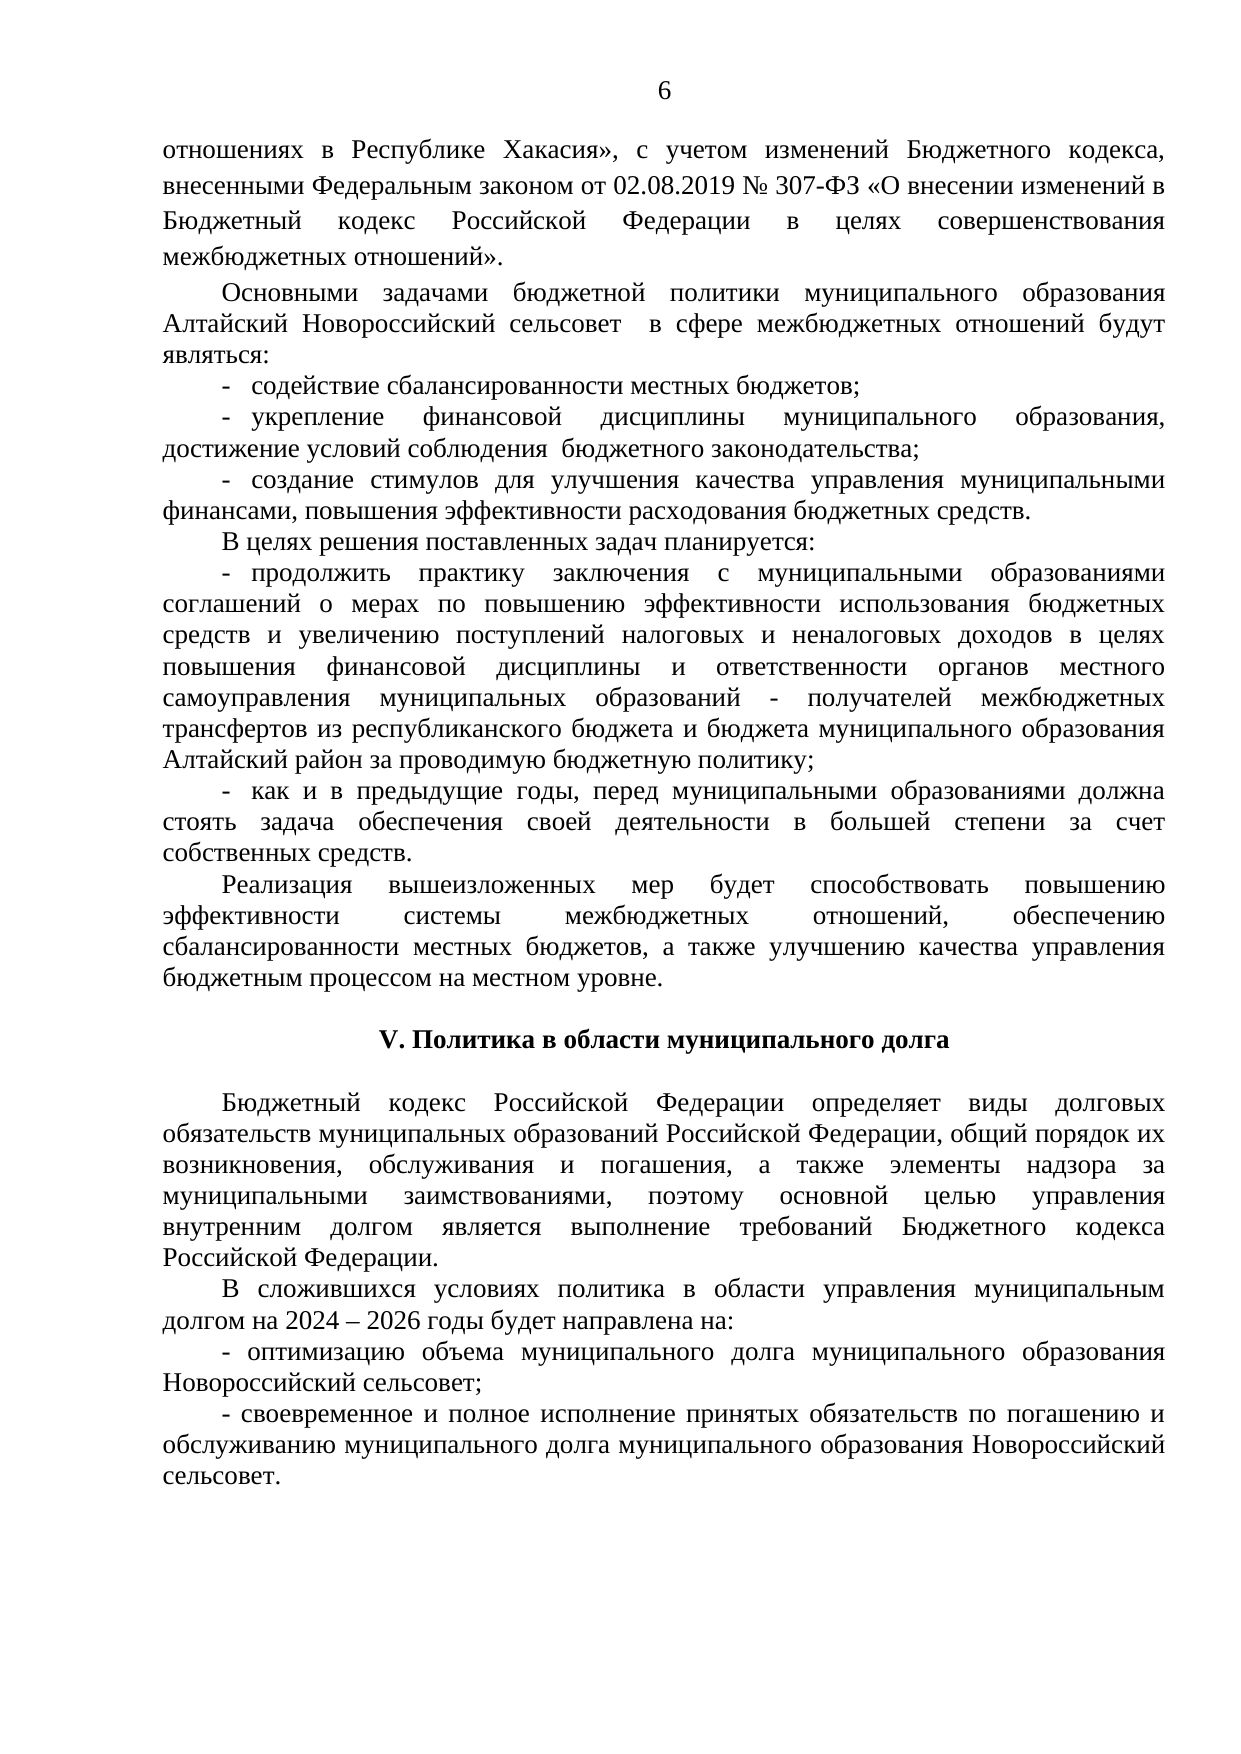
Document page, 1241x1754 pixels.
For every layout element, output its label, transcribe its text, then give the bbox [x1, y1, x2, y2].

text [162, 133, 1166, 271]
text В сложившихся условиях политика в области управления муниципальным долгом на 2024 – 2026 годы будет направлена на: [162, 1273, 1166, 1335]
text - оптимизацию объема муниципального долга муниципального образования Новороссийский сельсовет; [162, 1335, 1166, 1397]
text Бюджетный кодекс Российской Федерации определяет виды долговых обязательств муниципальных образований Российской Федерации, общий порядок их возникновения, обслуживания и погашения, а также элементы надзора за муниципальными заимствованиями, поэтому основной целью управления внутренним долгом является выполнение требований Бюджетного кодекса Российской Федерации. [162, 1086, 1166, 1273]
list как и в предыдущие годы, перед муниципальными образованиями должна стоять задача обеспечения своей деятельности в большей степени за счет собственных средств. [162, 774, 1166, 868]
text Реализация вышеизложенных мер будет способствовать повышению эффективности системы межбюджетных отношений, обеспечению сбалансированности местных бюджетов, а также улучшению качества управления бюджетным процессом на местном уровне. [162, 868, 1166, 992]
list продолжить практику заключения с муниципальными образованиями соглашений о мерах по повышению эффективности использования бюджетных средств и увеличению поступлений налоговых и неналоговых доходов в целях повышения финансовой дисциплины и ответственности органов местного самоуправления муниципальных образований - получателей межбюджетных трансфертов из республиканского бюджета и бюджета муниципального образования Алтайский район за проводимую бюджетную политику; [162, 556, 1166, 774]
list содействие сбалансированности местных бюджетов; [162, 369, 1166, 401]
text В целях решения поставленных задач планируется: [162, 525, 1166, 556]
text - своевременное и полное исполнение принятых обязательств по погашению и обслуживанию муниципального долга муниципального образования Новороссийский сельсовет. [162, 1397, 1166, 1491]
list укрепление финансовой дисциплины муниципального образования, достижение условий соблюдения бюджетного законодательства; [162, 401, 1166, 463]
text V. Политика в области муниципального долга [162, 1023, 1166, 1054]
text Основными задачами бюджетной политики муниципального образования Алтайский Новороссийский сельсовет в сфере межбюджетных отношений будут являться: [162, 276, 1166, 369]
list создание стимулов для улучшения качества управления муниципальными финансами, повышения эффективности расходования бюджетных средств. [162, 463, 1166, 525]
